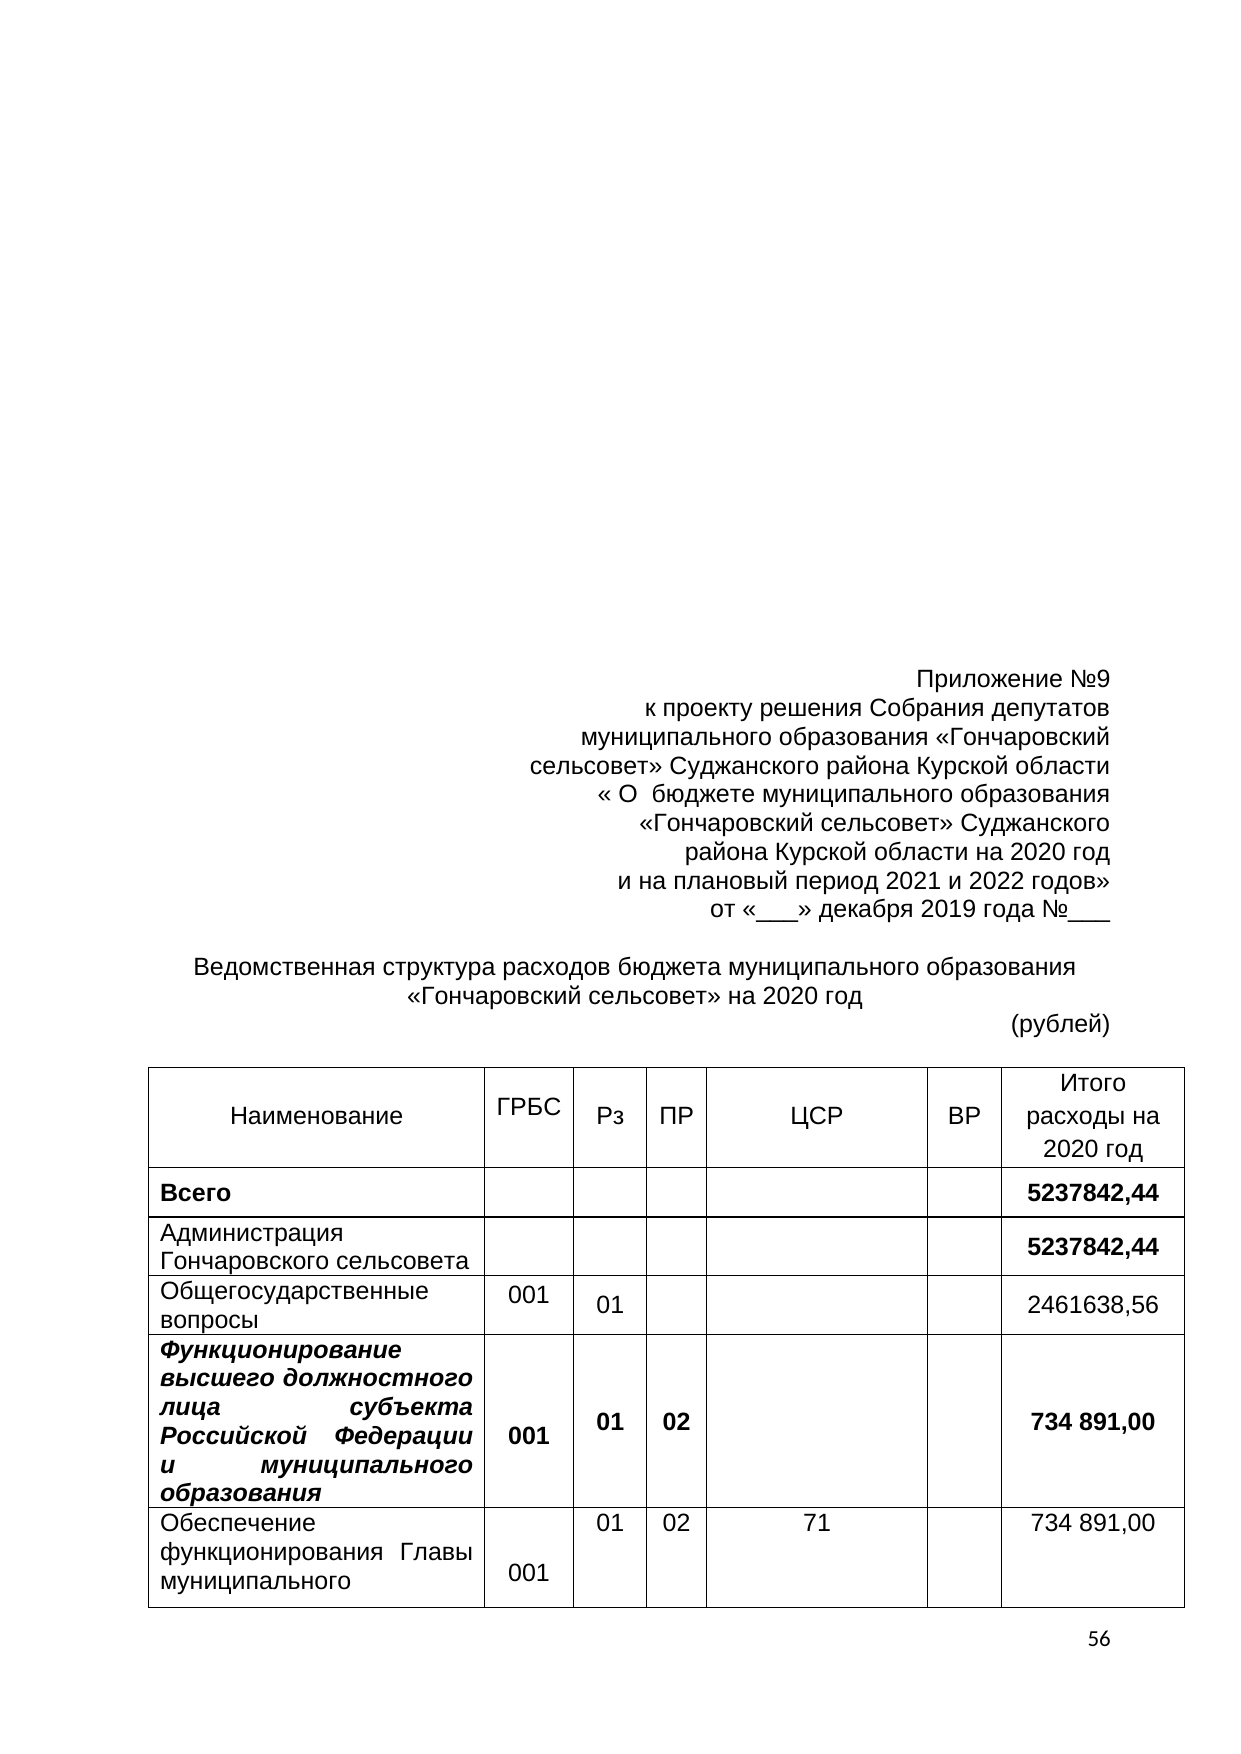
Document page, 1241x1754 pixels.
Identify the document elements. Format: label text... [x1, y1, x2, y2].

table_cell [928, 1218, 1001, 1275]
table_cell 734 891,00 [1002, 1508, 1184, 1607]
table_cell Обеспечение функционирования Главы муниципального образования [149, 1508, 484, 1607]
table_cell 01 [574, 1335, 646, 1507]
table_cell 02 [647, 1508, 706, 1607]
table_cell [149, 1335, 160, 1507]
table_cell [574, 1218, 646, 1275]
text (рублей) [159, 1009, 1110, 1038]
table_cell 001 [485, 1276, 573, 1333]
text « О бюджете муниципального образования [159, 779, 1110, 808]
table_cell Всего [149, 1168, 484, 1216]
table_cell 734 891,00 [1002, 1335, 1184, 1507]
table_cell 5237842,44 [1002, 1218, 1184, 1275]
table_header Наименование [149, 1068, 484, 1167]
text Ведомственная структура расходов бюджета муниципального образования «Гончаровский сельсовет» на 2020 год [159, 952, 1110, 1009]
table_cell [485, 1168, 573, 1216]
text от «___» декабря 2019 года №___ [159, 894, 1110, 923]
text района Курской области на 2020 год [159, 837, 1110, 866]
table_cell 001 [485, 1335, 573, 1507]
table_cell 5237842,44 [1002, 1168, 1184, 1216]
text «Гончаровский сельсовет» Суджанского [159, 808, 1110, 837]
table_cell [707, 1218, 927, 1275]
text и на плановый период 2021 и 2022 годов» [159, 866, 1110, 894]
table_header Рз [574, 1068, 646, 1167]
text муниципального образования «Гончаровский [159, 722, 1110, 751]
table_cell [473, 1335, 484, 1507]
table_cell 01 [574, 1276, 646, 1333]
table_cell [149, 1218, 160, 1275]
table_cell 001 [485, 1508, 573, 1607]
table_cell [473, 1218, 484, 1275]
table_cell [928, 1508, 1001, 1607]
table_cell [928, 1335, 1001, 1507]
text сельсовет» Суджанского района Курской области [159, 751, 1110, 779]
table_header ВР [928, 1068, 1001, 1167]
table_cell 2461638,56 [1002, 1276, 1184, 1333]
table_header ГРБС [485, 1068, 573, 1167]
table_cell [707, 1168, 927, 1216]
table_cell [485, 1218, 573, 1275]
table_header Итого расходы на 2020 год [1002, 1068, 1184, 1167]
table_cell 01 [574, 1508, 646, 1607]
table_cell [928, 1168, 1001, 1216]
table_cell [707, 1335, 927, 1507]
table_cell [574, 1168, 646, 1216]
text к проекту решения Собрания депутатов [159, 693, 1110, 722]
table_cell 02 [647, 1335, 706, 1507]
table_header ПР [647, 1068, 706, 1167]
table_cell [707, 1276, 927, 1333]
table_cell [928, 1276, 1001, 1333]
table_cell [647, 1276, 706, 1333]
table_header ЦСР [707, 1068, 927, 1167]
table_cell [647, 1168, 706, 1216]
text Приложение №9 [159, 664, 1110, 693]
table_cell [647, 1218, 706, 1275]
table_cell 71 [707, 1508, 927, 1607]
